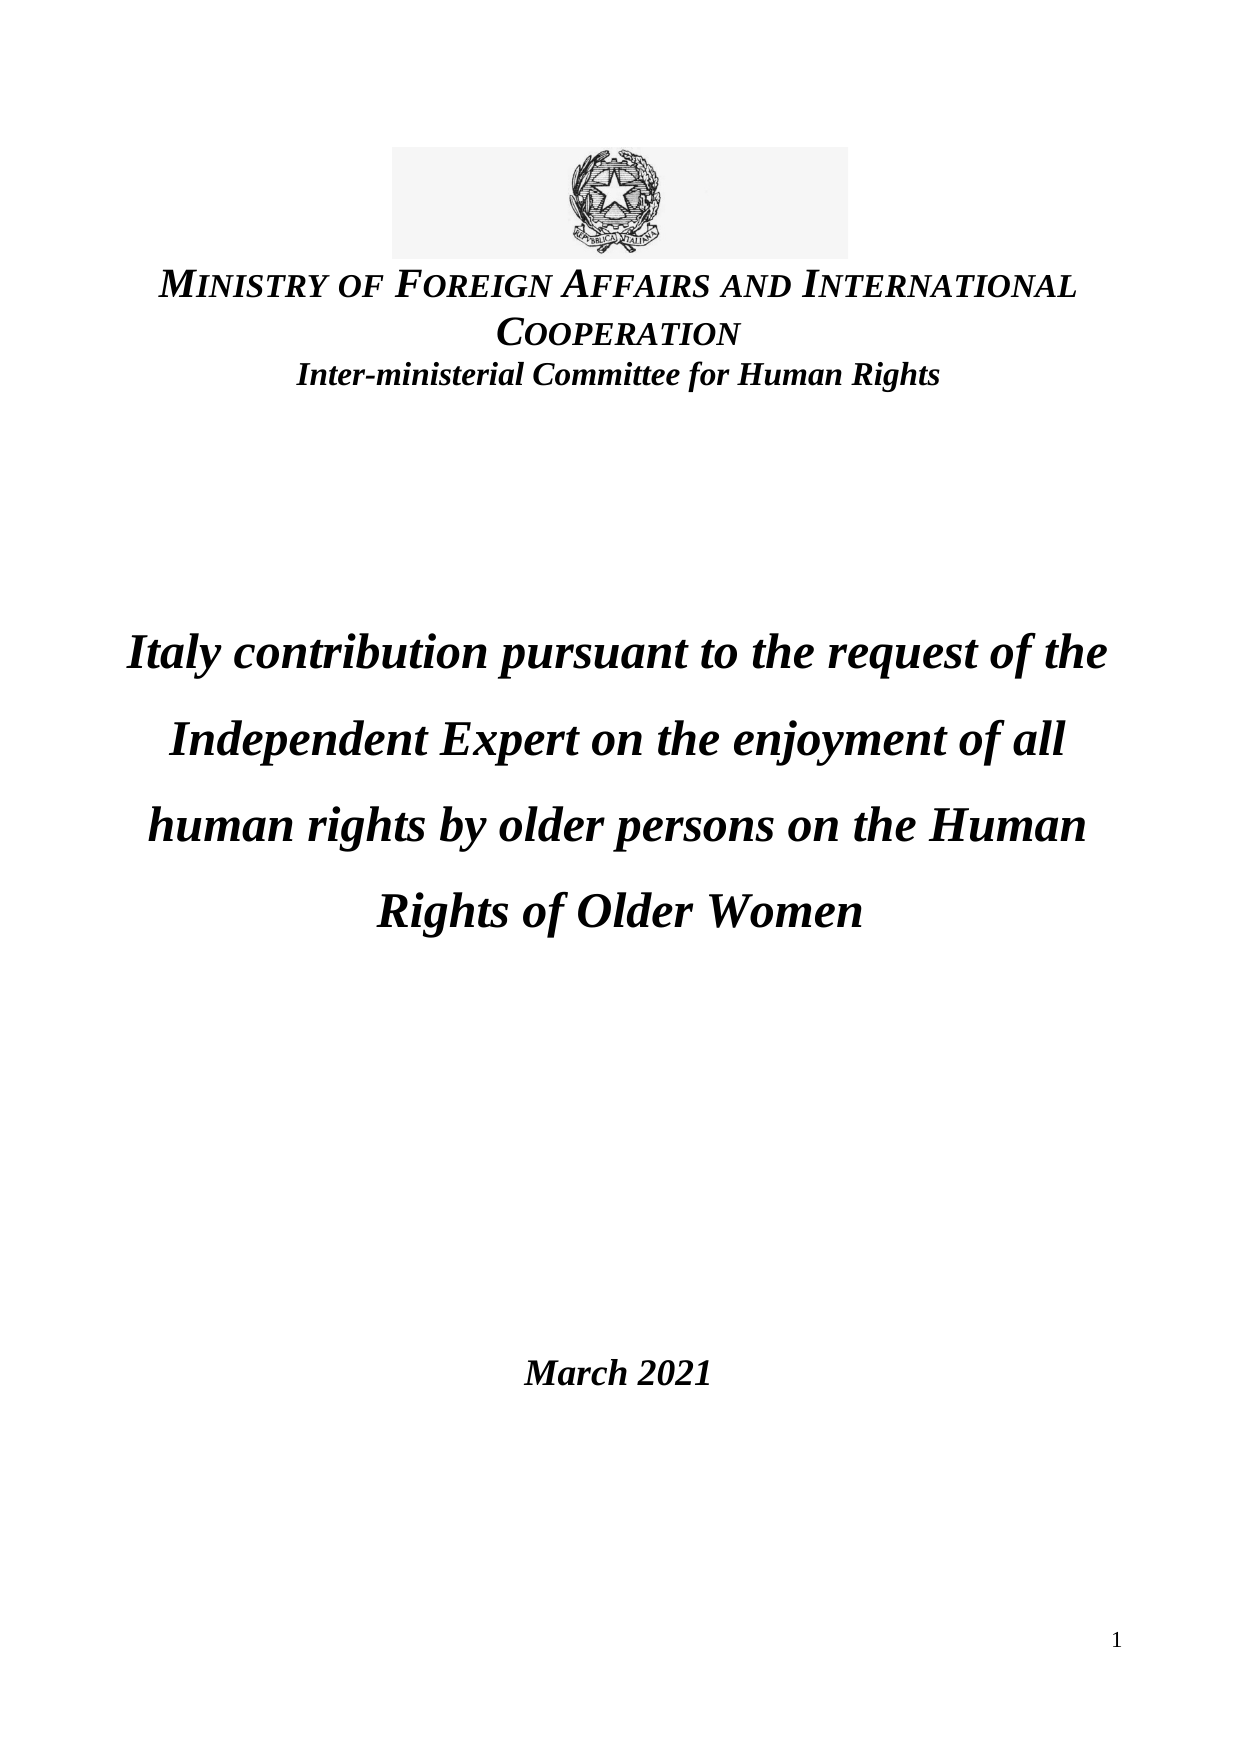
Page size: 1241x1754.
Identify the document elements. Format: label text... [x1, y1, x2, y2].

text Italy contribution pursuant to the request of the Independent Expert on the enjoyment of all human rights by older persons on the Human Rights of Older Women [118, 622, 1122, 938]
text Inter-ministerial Committee for Human Rights [118, 354, 1122, 393]
picture [392, 147, 849, 259]
text Ministry of Foreign Affairs and International Cooperation [118, 258, 1122, 354]
text March 2021 [118, 1351, 1122, 1394]
